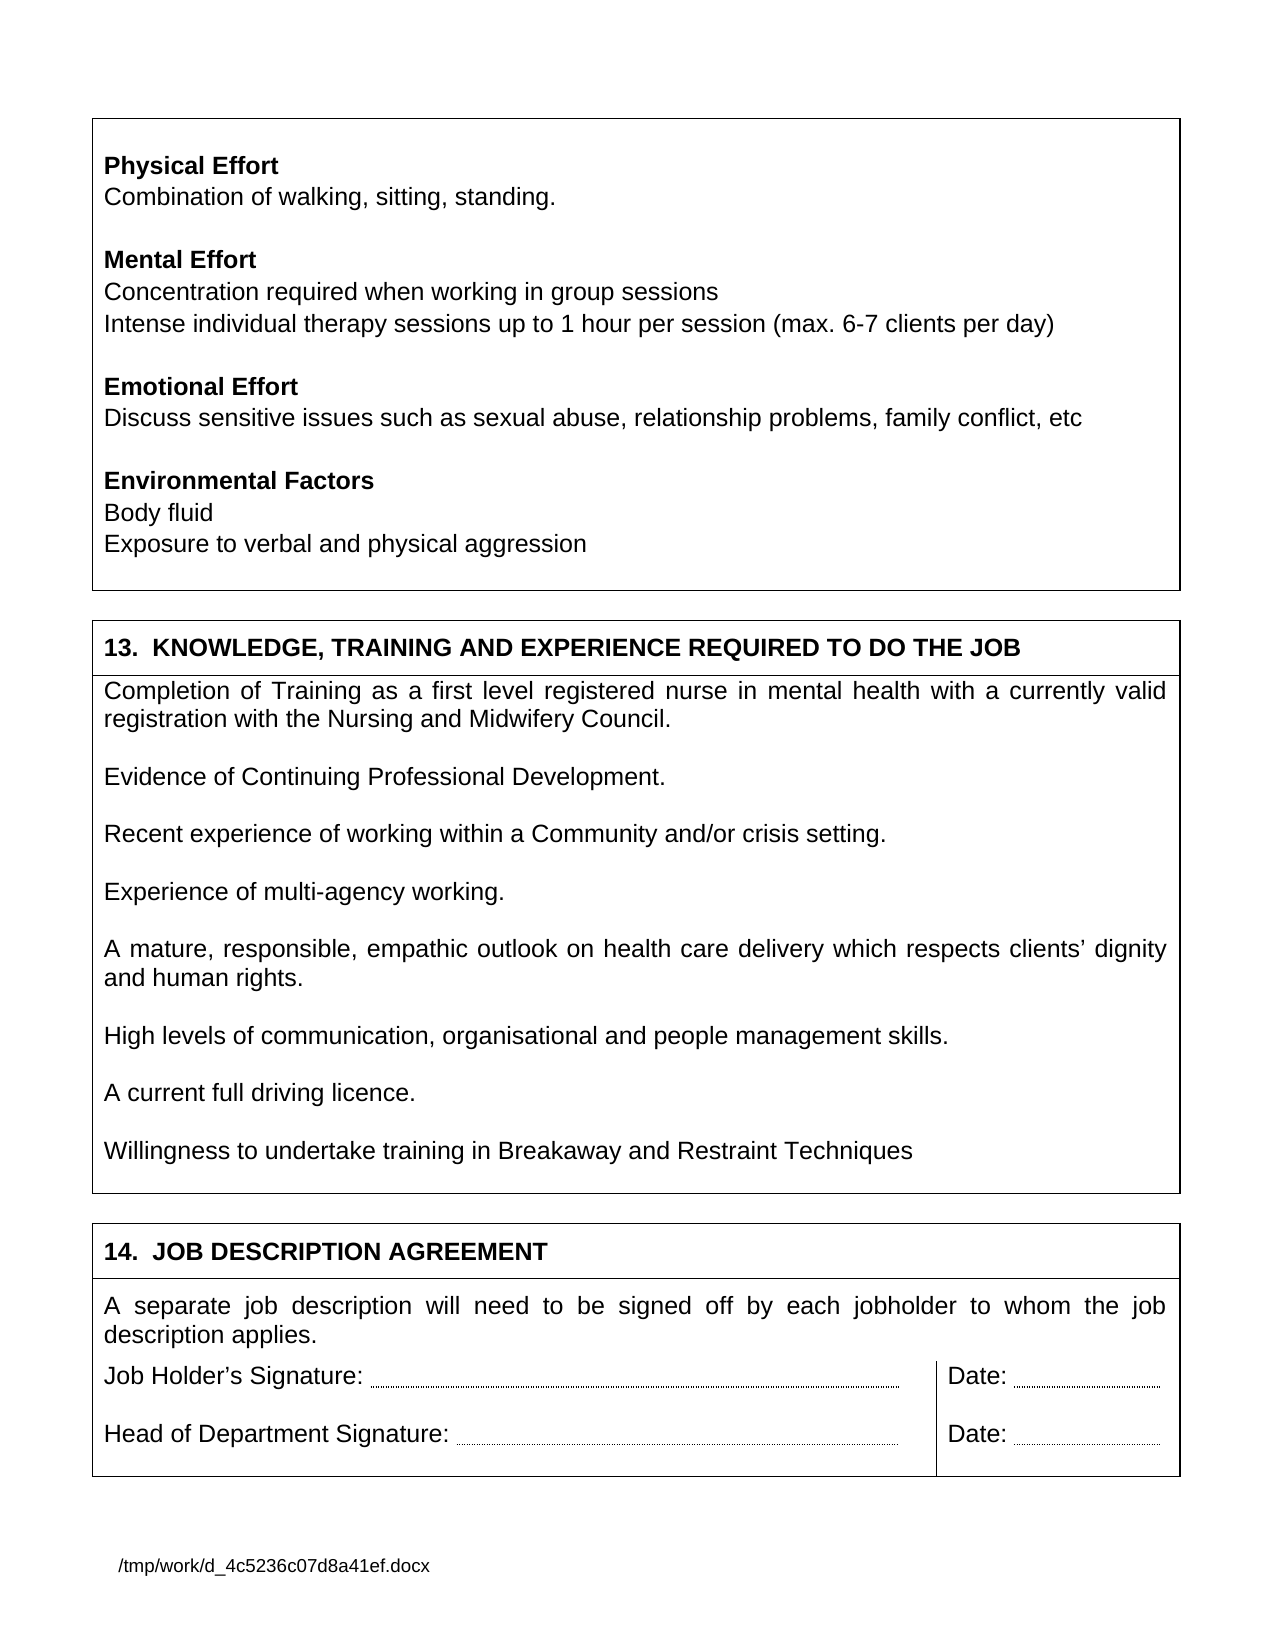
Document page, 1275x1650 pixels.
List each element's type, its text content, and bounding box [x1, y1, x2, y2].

table_cell Date: Date: [937, 1361, 1179, 1476]
table_cell A separate job description will need to be signed off by each jobholder to whom the job description applies. [93, 1279, 1179, 1361]
table_cell Job Holder’s Signature: Head of Department Signature: [93, 1361, 936, 1476]
table_cell Completion of Training as a first level registered nurse in mental health with a currently valid registration with the Nursing and Midwifery Council. Evidence of Continuing Professional Development. Recent experience of working within a Community and/or crisis setting. Experience of multi-agency working. A mature, responsible, empathic outlook on health care delivery which respects clients’ dignity and human rights. High levels of communication, organisational and people management skills. A current full driving licence. Willingness to undertake training in Breakaway and Restraint Techniques [93, 676, 1179, 1193]
table_header 14. JOB DESCRIPTION AGREEMENT [93, 1224, 1179, 1278]
table_header 13. KNOWLEDGE, TRAINING AND EXPERIENCE REQUIRED TO DO THE JOB [93, 621, 1179, 674]
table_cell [93, 119, 1179, 590]
